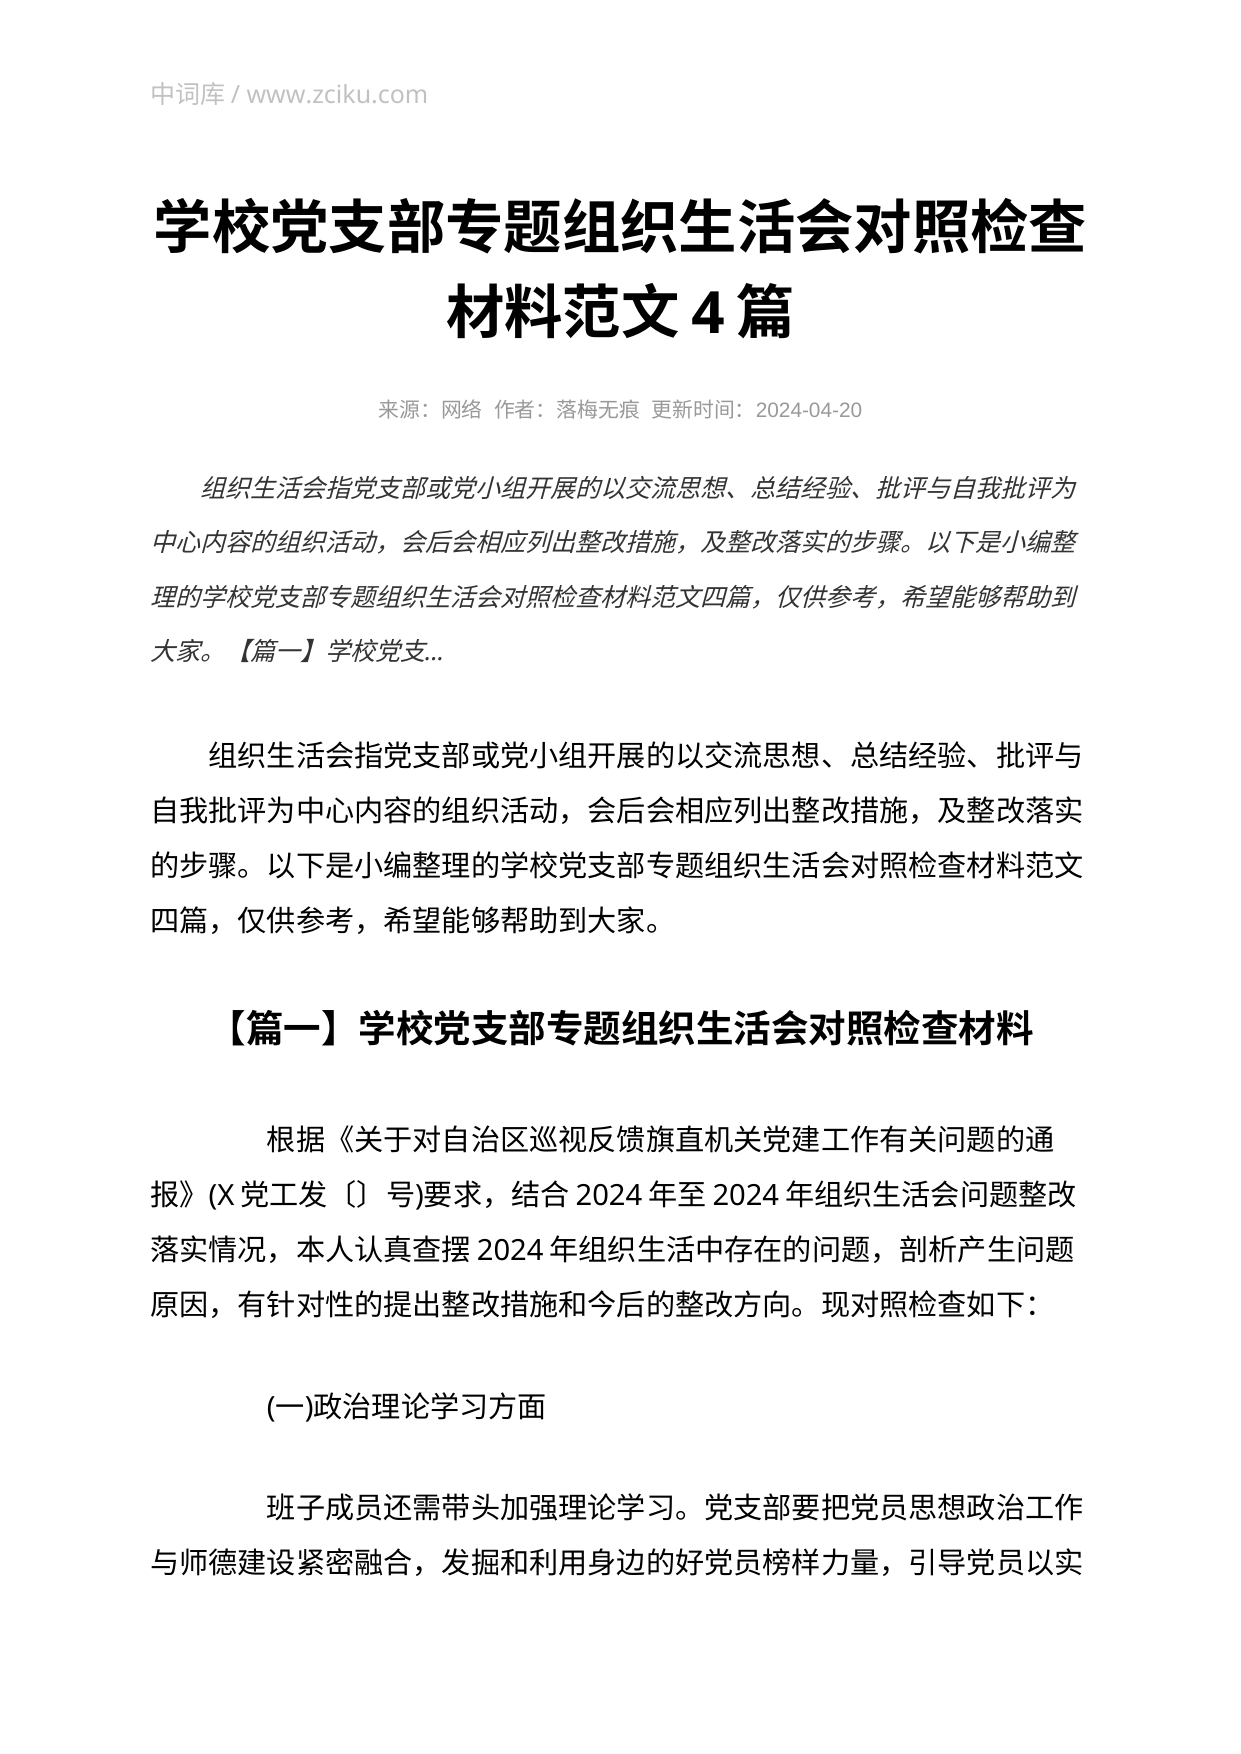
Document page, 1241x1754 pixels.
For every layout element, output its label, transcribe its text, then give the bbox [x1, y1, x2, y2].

text 组织生活会指党支部或党小组开展的以交流思想、总结经验、批评与自我批评为中心内容的组织活动，会后会相应列出整改措施，及整改落实的步骤。以下是小编整理的学校党支部专题组织生活会对照检查材料范文四篇，仅供参考，希望能够帮助到大家。【篇一】学校党支... [150, 468, 1090, 668]
text 根据《关于对自治区巡视反馈旗直机关党建工作有关问题的通报》(X党工发〔〕号)要求，结合2024年至2024年组织生活会问题整改落实情况，本人认真查摆2024年组织生活中存在的问题，剖析产生问题原因，有针对性的提出整改措施和今后的整改方向。现对照检查如下： [150, 1116, 1090, 1324]
text 组织生活会指党支部或党小组开展的以交流思想、总结经验、批评与自我批评为中心内容的组织活动，会后会相应列出整改措施，及整改落实的步骤。以下是小编整理的学校党支部专题组织生活会对照检查材料范文四篇，仅供参考，希望能够帮助到大家。 [150, 733, 1090, 939]
text (一)政治理论学习方面 [150, 1383, 1090, 1426]
text 来源：网络 作者：落梅无痕 更新时间：2024-04-20 [150, 397, 1090, 421]
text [150, 1485, 1090, 1582]
subtitle 学校党支部专题组织生活会对照检查材料范文4篇 [150, 181, 1090, 351]
text 【篇一】学校党支部专题组织生活会对照检查材料 [150, 999, 1090, 1053]
